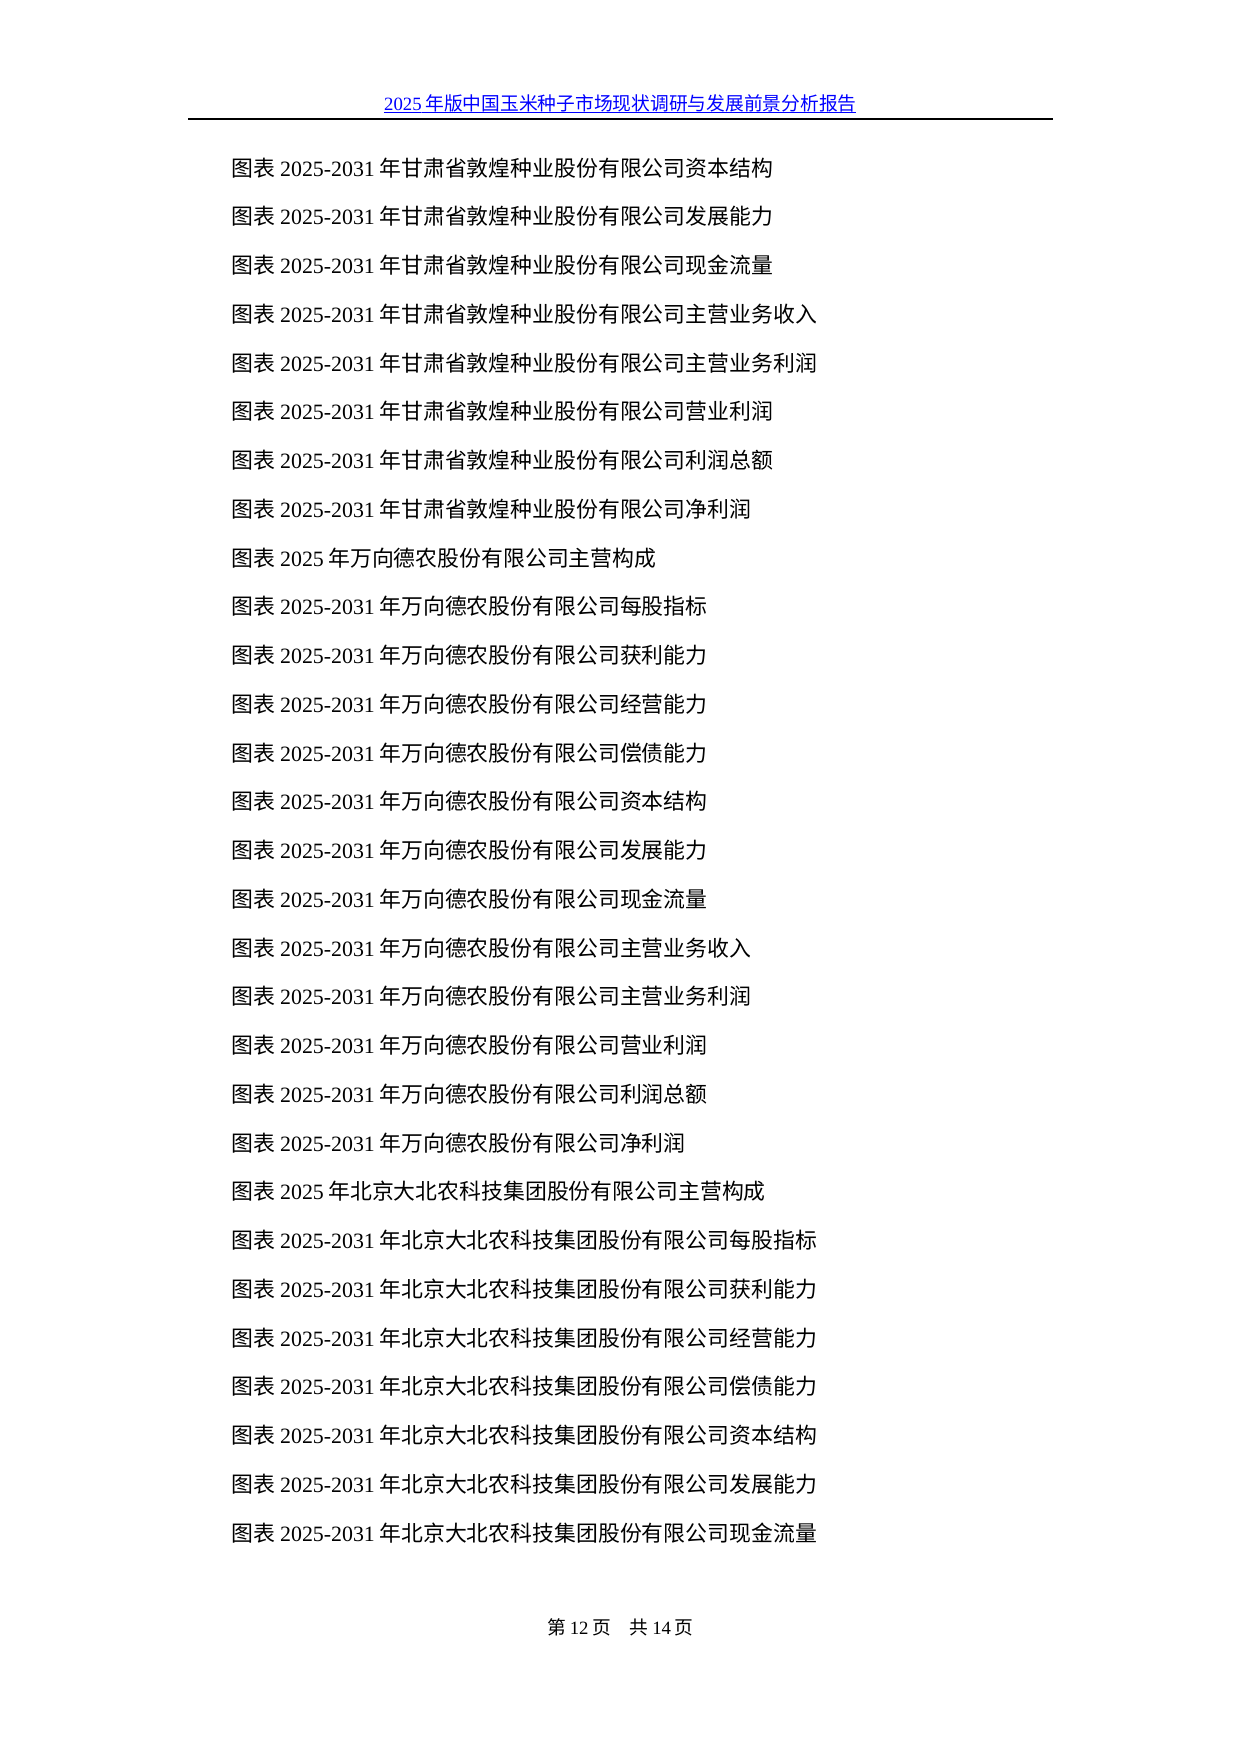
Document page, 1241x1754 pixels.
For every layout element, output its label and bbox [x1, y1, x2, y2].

text [187, 150, 1053, 1548]
